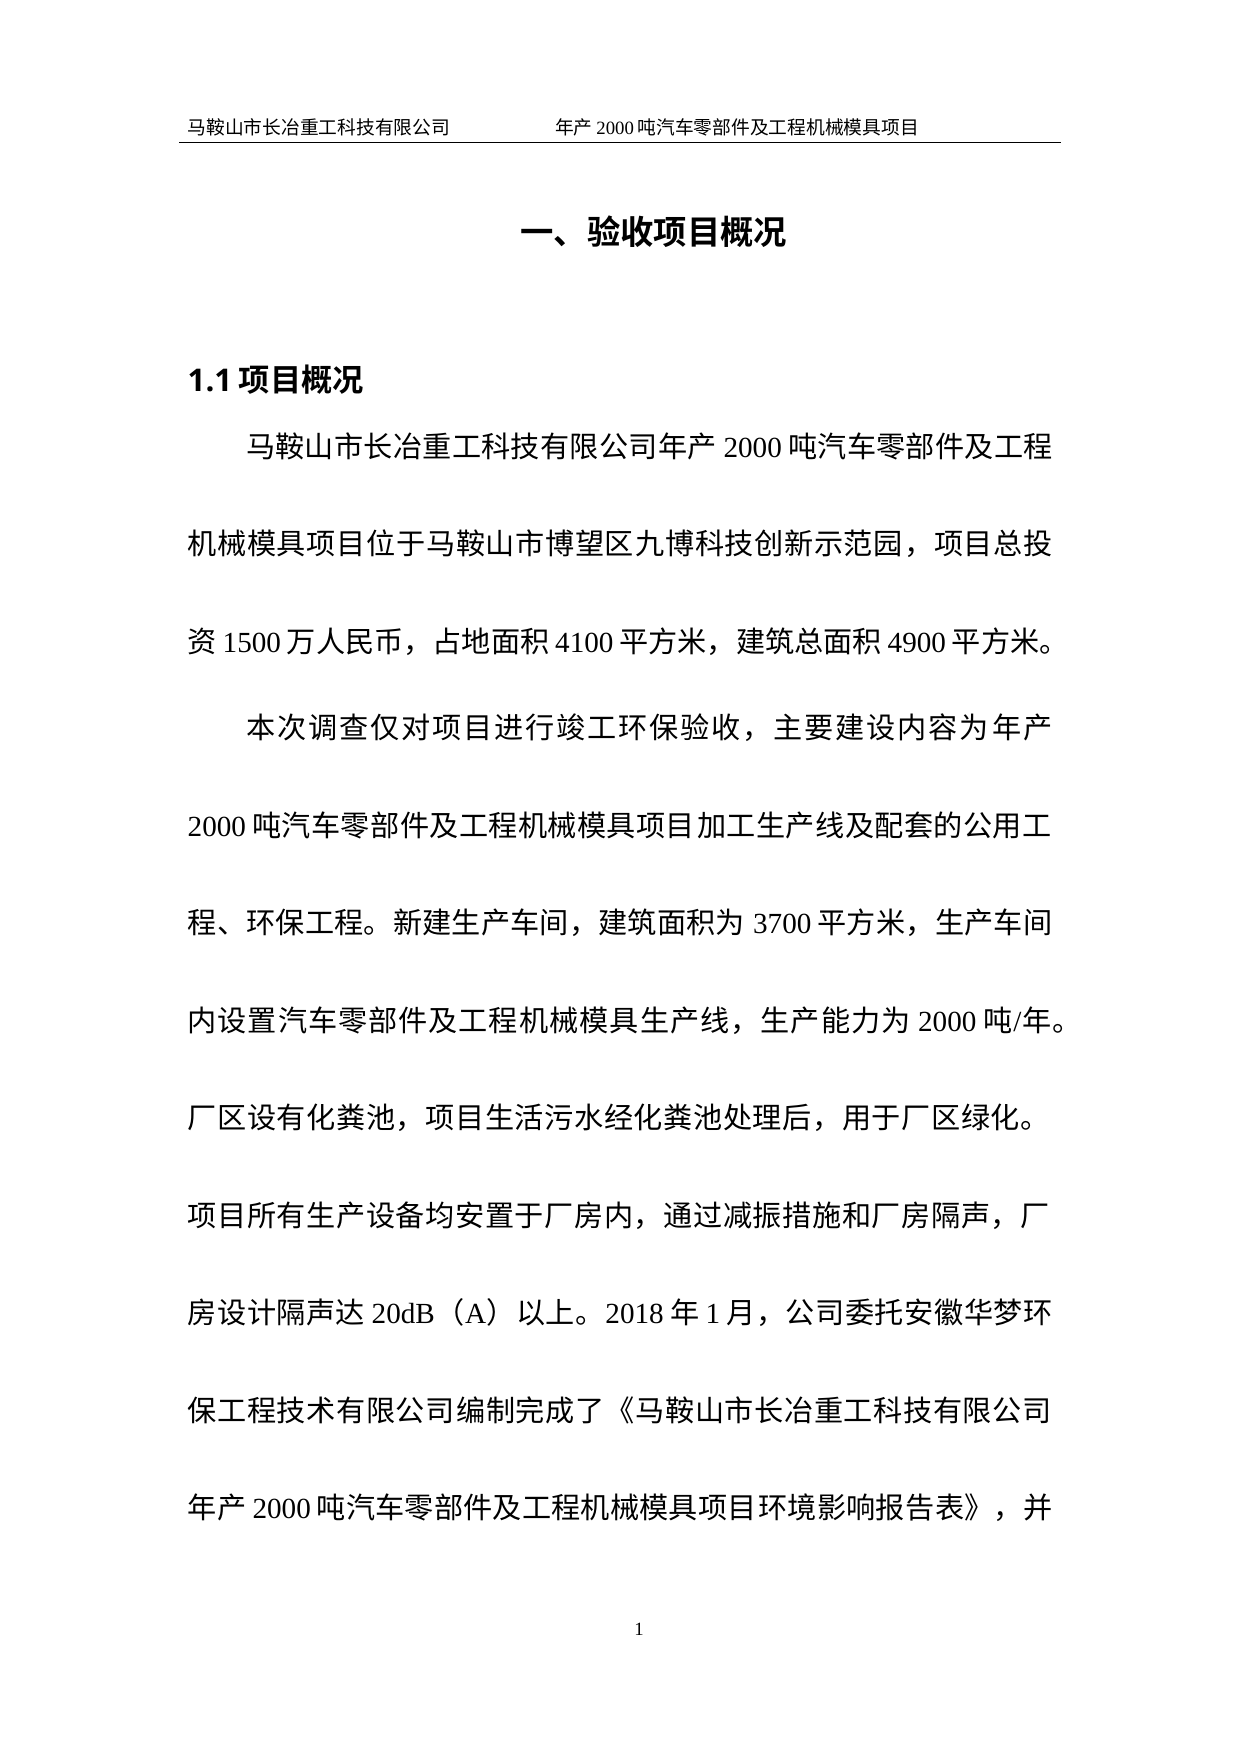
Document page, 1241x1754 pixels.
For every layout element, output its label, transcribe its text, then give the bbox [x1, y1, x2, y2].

subtitle 1.1项目概况 [187, 345, 1053, 410]
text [187, 693, 1053, 1538]
text 马鞍山市长冶重工科技有限公司年产2000吨汽车零部件及工程机械模具项目位于马鞍山市博望区九博科技创新示范园，项目总投资1500万人民币，占地面积4100平方米，建筑总面积4900平方米。 [187, 412, 1053, 672]
subtitle 验收项目概况 [187, 197, 1053, 262]
